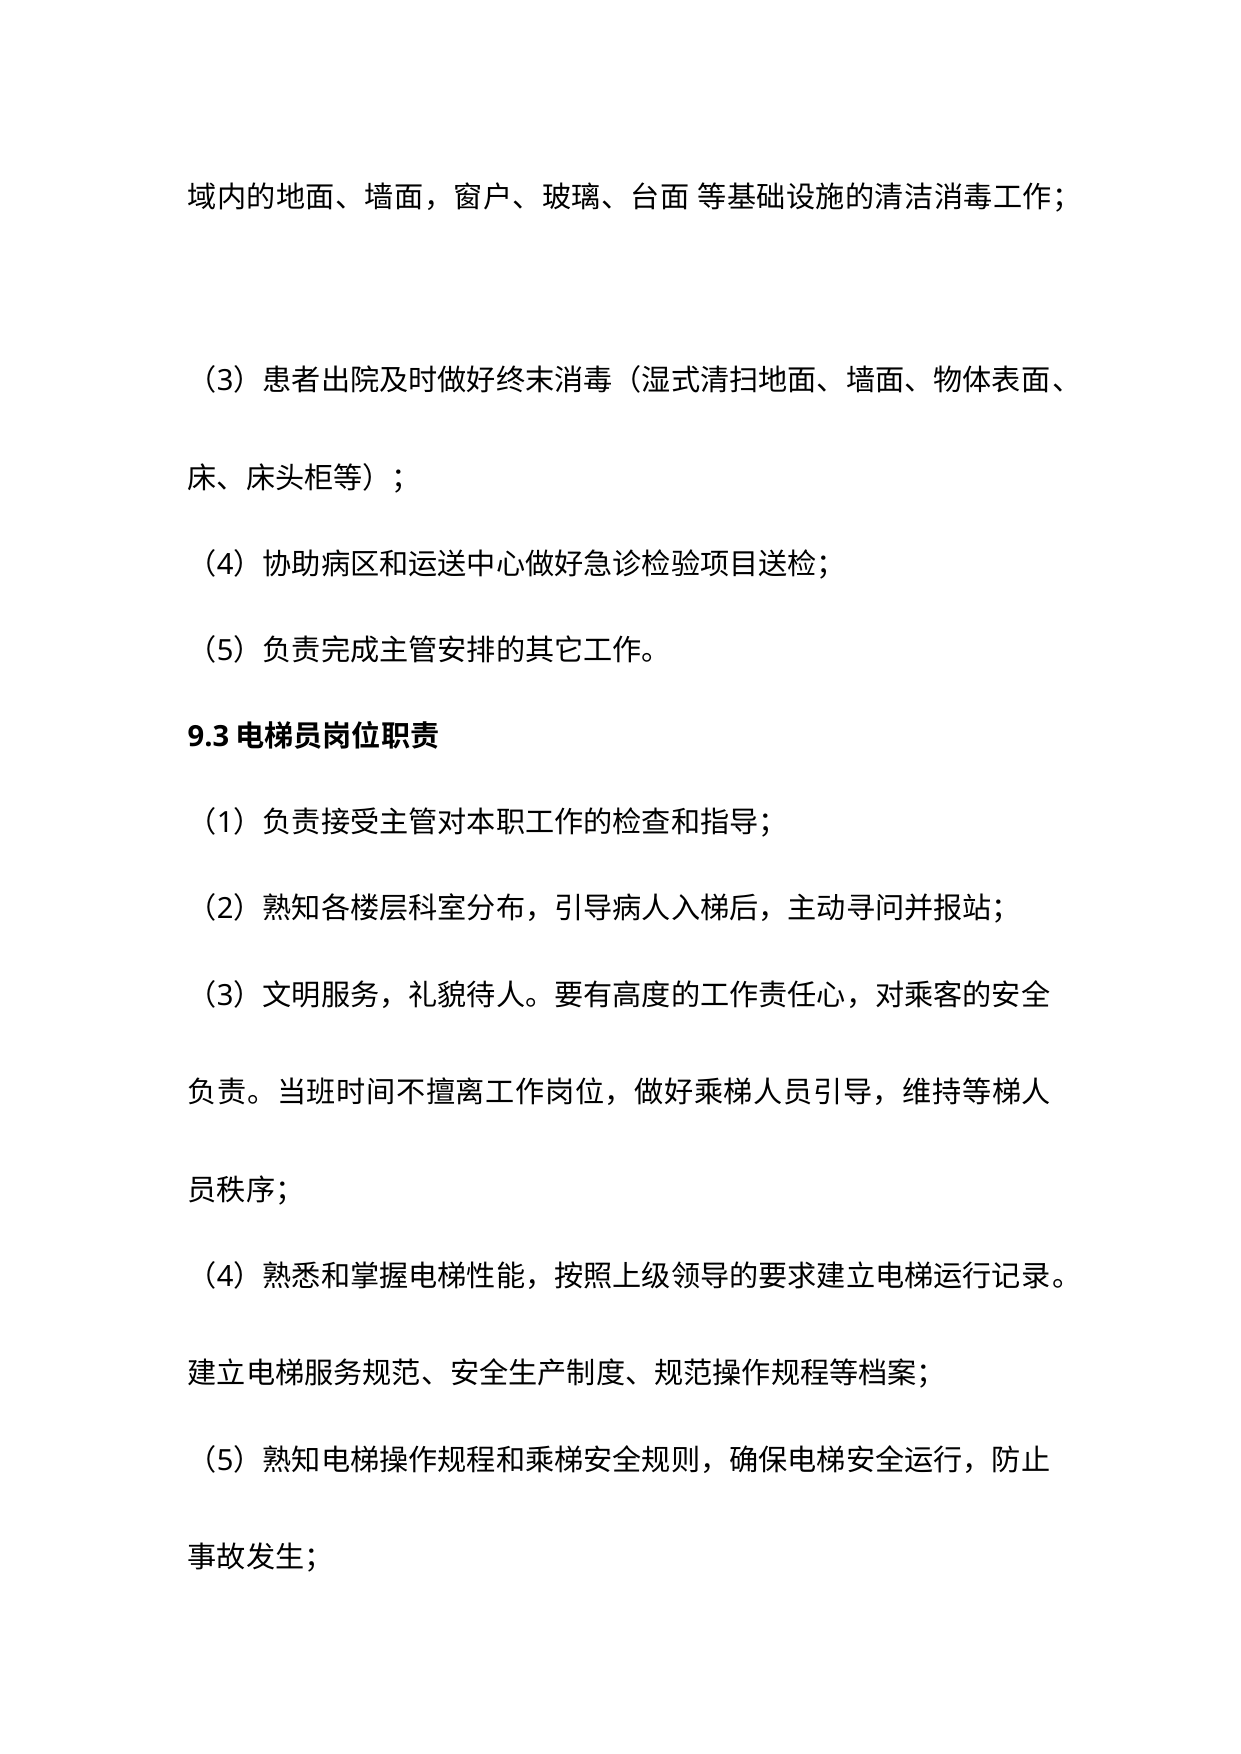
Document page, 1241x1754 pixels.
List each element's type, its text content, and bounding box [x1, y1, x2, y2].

text （5）负责完成主管安排的其它工作。 [187, 615, 1053, 680]
text （3）文明服务，礼貌待人。要有高度的工作责任心，对乘客的安全负责。当班时间不擅离工作岗位，做好乘梯人员引导，维持等梯人员秩序； [187, 960, 1053, 1220]
text 9.3电梯员岗位职责 [187, 702, 1053, 767]
text （4）熟悉和掌握电梯性能，按照上级领导的要求建立电梯运行记录。建立电梯服务规范、安全生产制度、规范操作规程等档案； [187, 1241, 1053, 1404]
text （2）熟知各楼层科室分布，引导病人入梯后，主动寻问并报站； [187, 874, 1053, 939]
text （3）患者出院及时做好终末消毒（湿式清扫地面、墙面、物体表面、床、床头柜等）； [187, 346, 1053, 508]
text （5）熟知电梯操作规程和乘梯安全规则，确保电梯安全运行，防止事故发生； [187, 1425, 1053, 1587]
text （1）负责接受主管对本职工作的检查和指导； [187, 788, 1053, 853]
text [187, 162, 1053, 324]
text （4）协助病区和运送中心做好急诊检验项目送检； [187, 529, 1053, 594]
